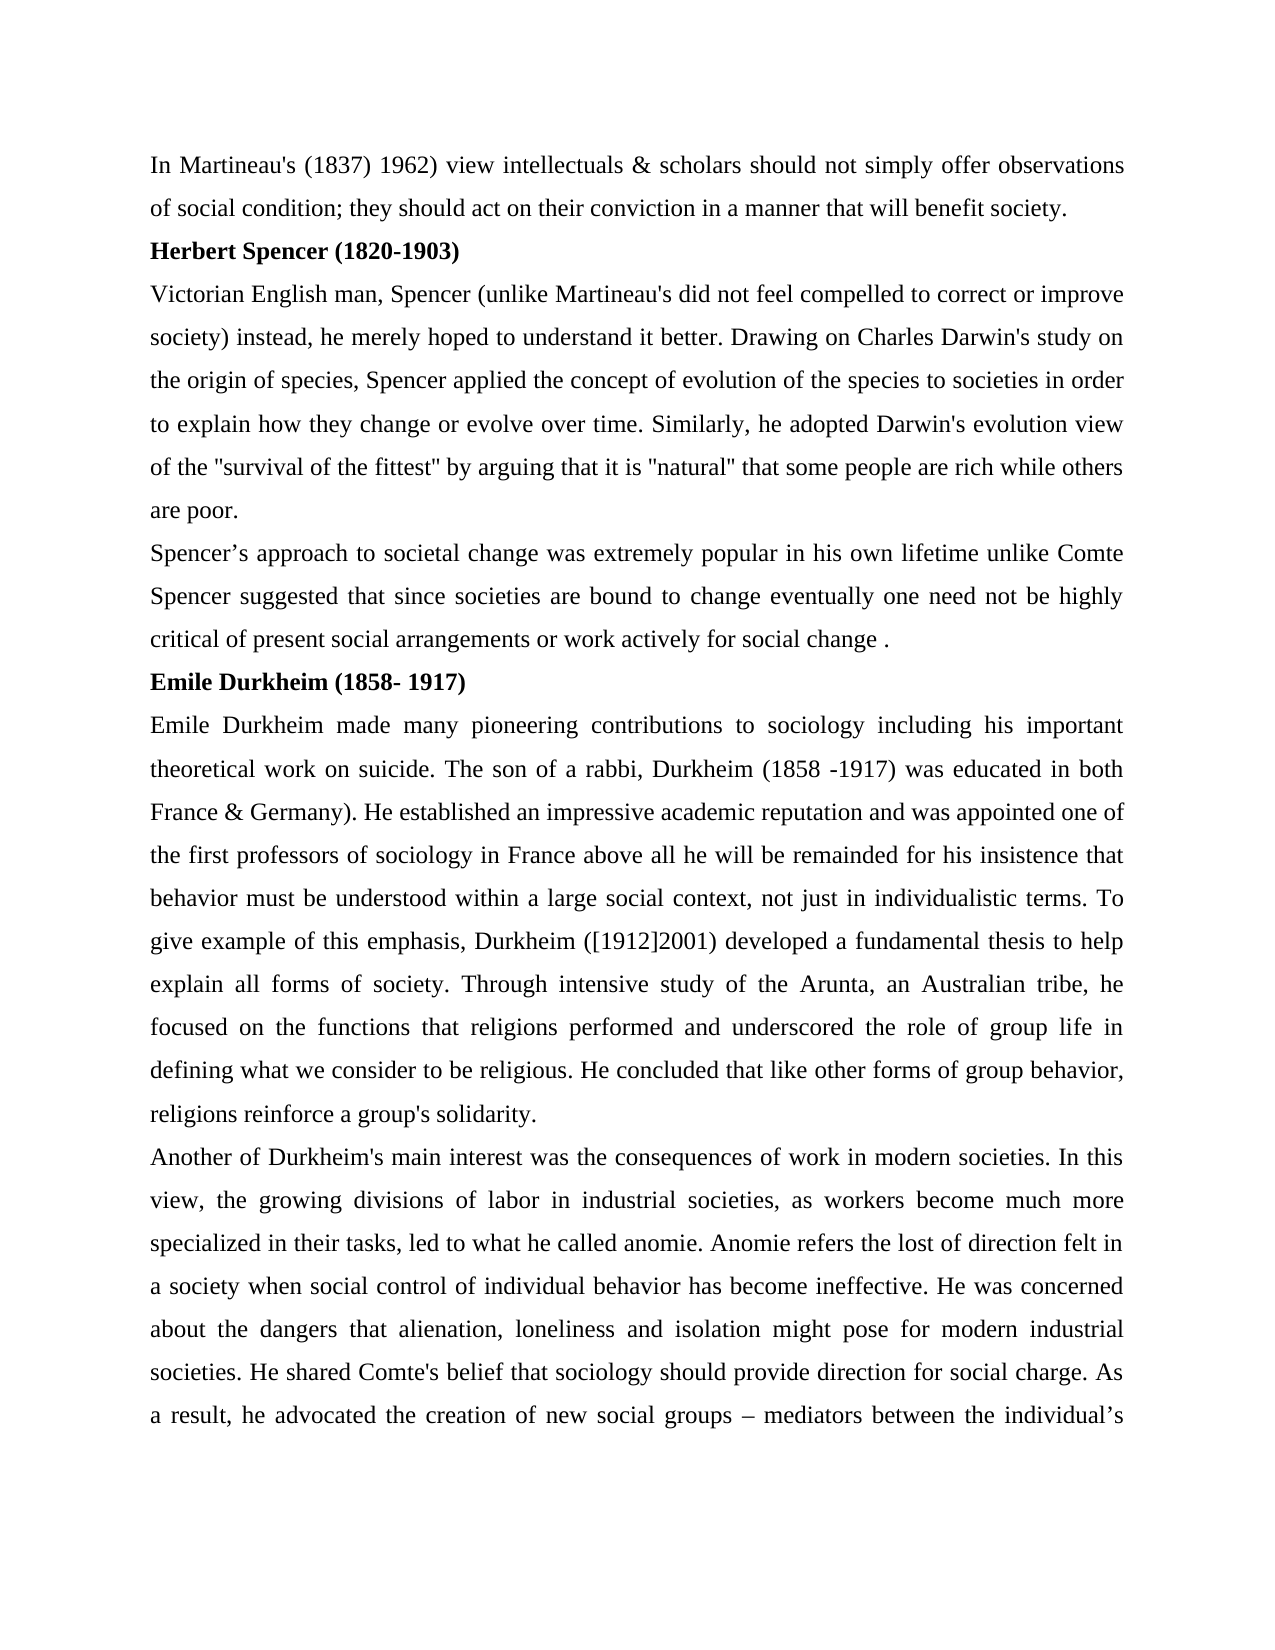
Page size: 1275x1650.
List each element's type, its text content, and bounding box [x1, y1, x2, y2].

text In Martineau's (1837) 1962) view intellectuals & scholars should not simply offer observations of social condition; they should act on their conviction in a manner that will benefit society. [150, 150, 1125, 222]
text Herbert Spencer (1820-1903) [150, 236, 1125, 265]
text Victorian English man, Spencer (unlike Martineau's did not feel compelled to correct or improve society) instead, he merely hoped to understand it better. Drawing on Charles Darwin's study on the origin of species, Spencer applied the concept of evolution of the species to societies in order to explain how they change or evolve over time. Similarly, he adopted Darwin's evolution view of the ''survival of the fittest'' by arguing that it is ''natural'' that some people are rich while others are poor. [150, 279, 1125, 524]
text Emile Durkheim (1858- 1917) [150, 667, 1125, 696]
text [150, 1142, 1125, 1429]
text Spencer’s approach to societal change was extremely popular in his own lifetime unlike Comte Spencer suggested that since societies are bound to change eventually one need not be highly critical of present social arrangements or work actively for social change . [150, 538, 1125, 653]
text Emile Durkheim made many pioneering contributions to sociology including his important theoretical work on suicide. The son of a rabbi, Durkheim (1858 -1917) was educated in both France & Germany). He established an impressive academic reputation and was appointed one of the first professors of sociology in France above all he will be remainded for his insistence that behavior must be understood within a large social context, not just in individualistic terms. To give example of this emphasis, Durkheim ([1912]2001) developed a fundamental thesis to help explain all forms of society. Through intensive study of the Arunta, an Australian tribe, he focused on the functions that religions performed and underscored the role of group life in defining what we consider to be religious. He concluded that like other forms of group behavior, religions reinforce a group's solidarity. [150, 711, 1125, 1127]
